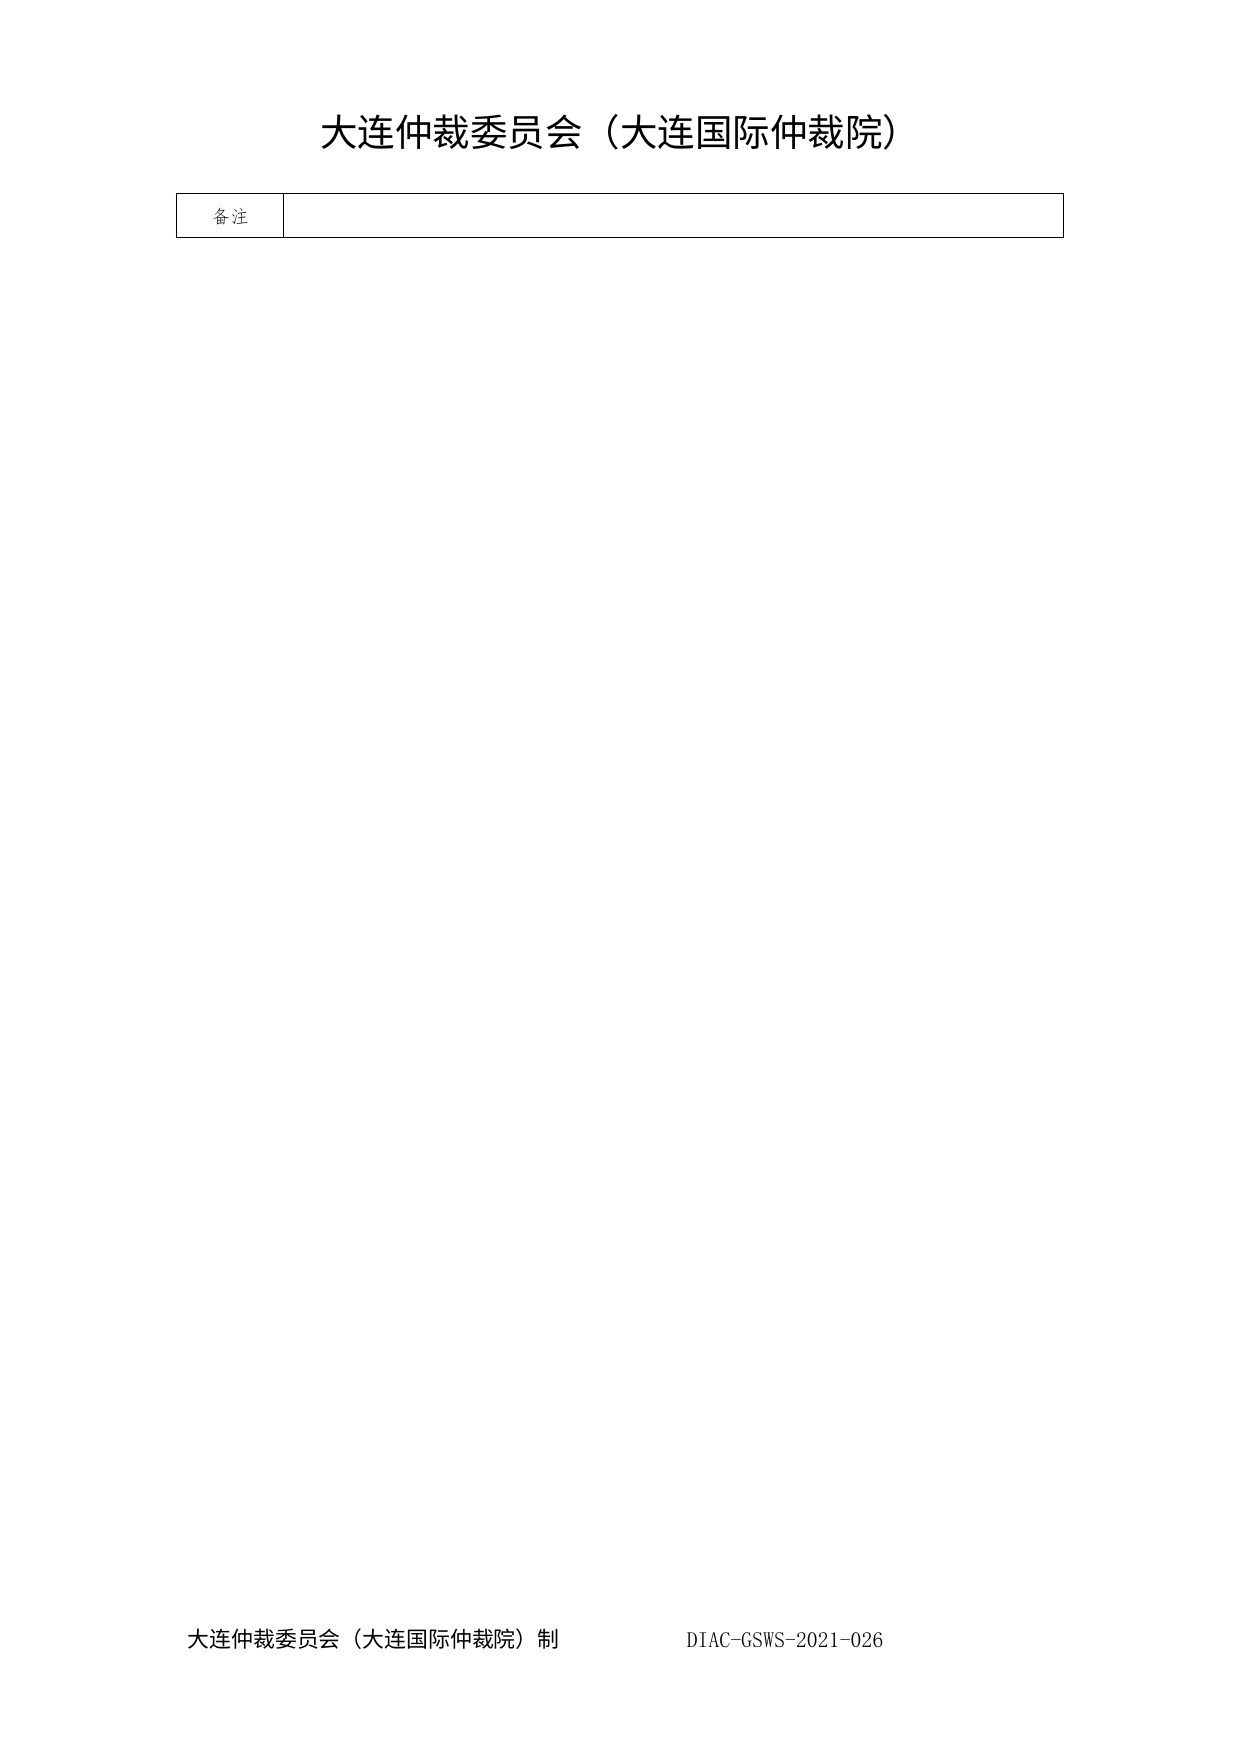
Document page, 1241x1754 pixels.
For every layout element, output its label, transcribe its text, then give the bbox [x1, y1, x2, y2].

table_cell 备注 [177, 194, 283, 237]
table_cell [284, 194, 1063, 237]
